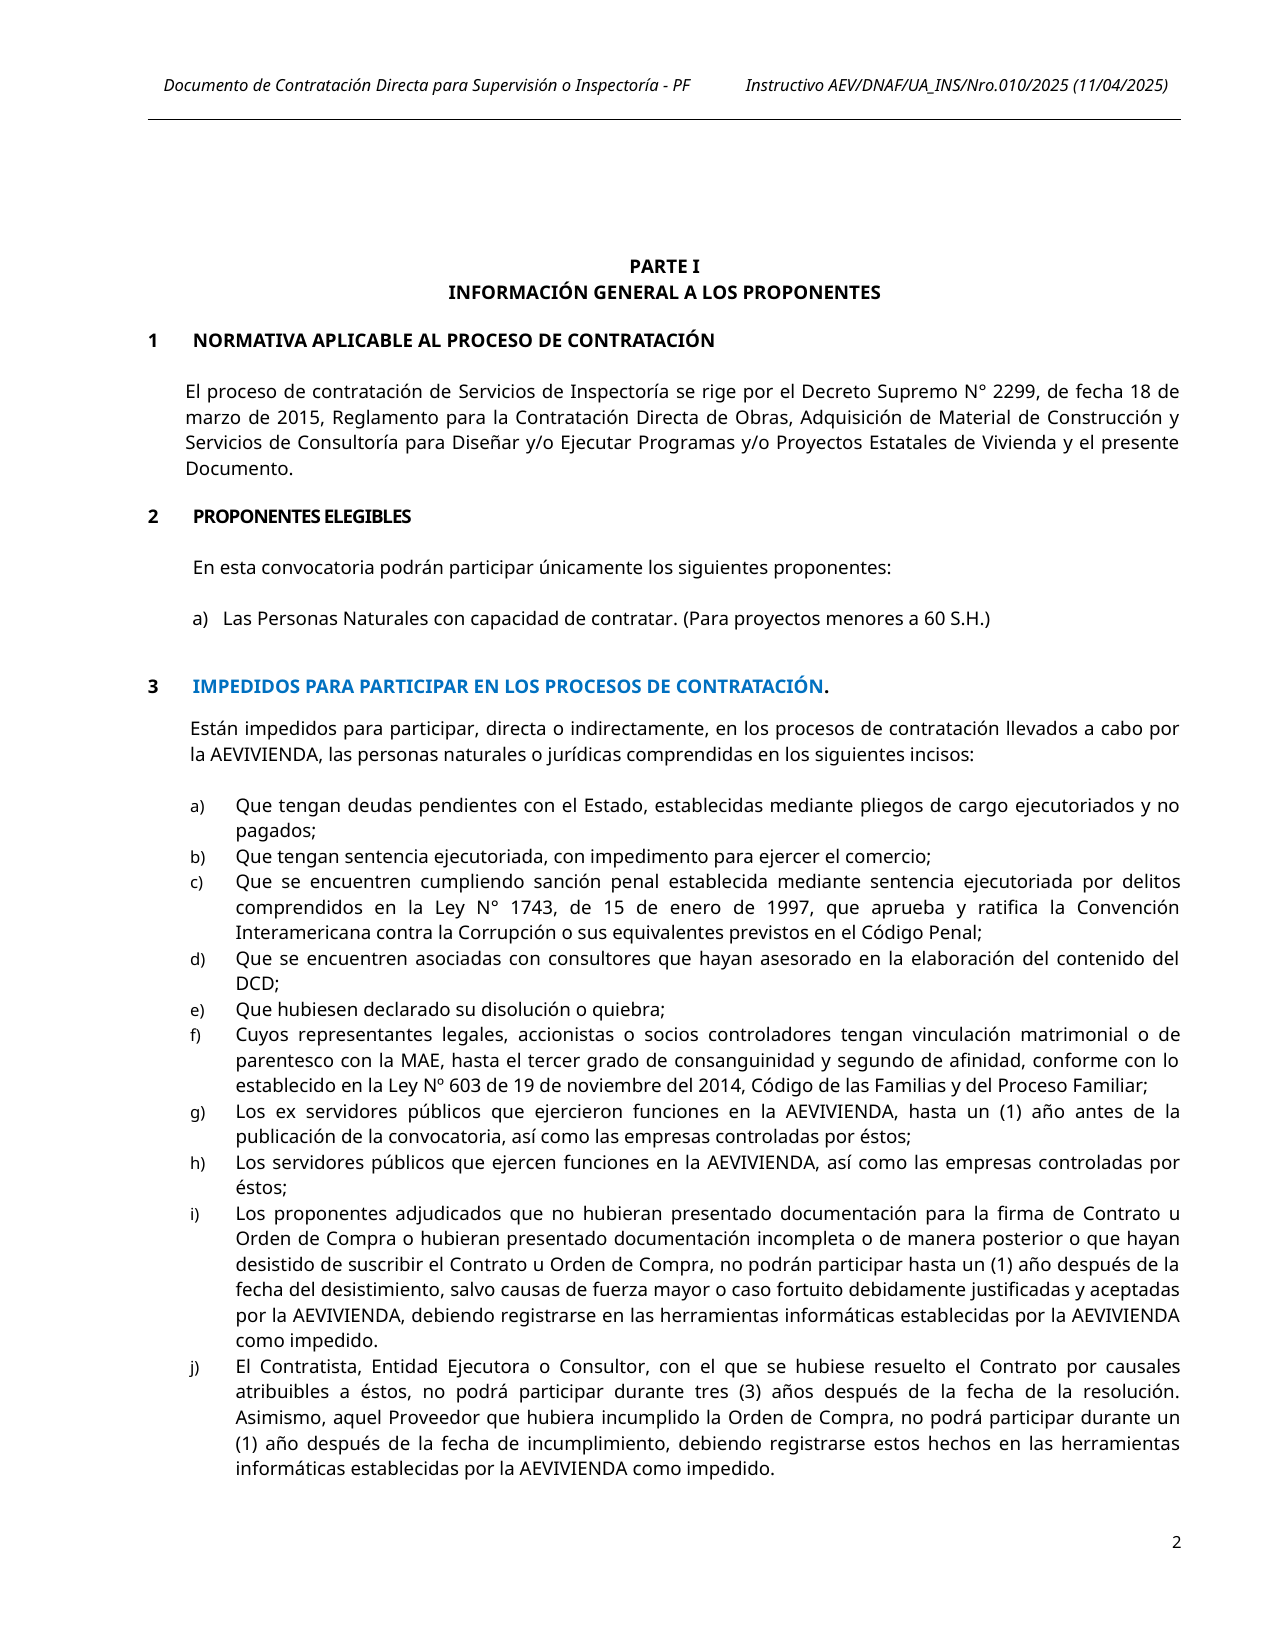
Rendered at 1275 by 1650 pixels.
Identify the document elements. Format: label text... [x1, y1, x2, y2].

text Están impedidos para participar, directa o indirectamente, en los procesos de contratación llevados a cabo por la AEVIVIENDA, las personas naturales o jurídicas comprendidas en los siguientes incisos: [190, 715, 1181, 766]
text INFORMACIÓN GENERAL A LOS PROPONENTES [148, 279, 1181, 305]
list Cuyos representantes legales, accionistas o socios controladores tengan vinculación matrimonial o de parentesco con la MAE, hasta el tercer grado de consanguinidad y segundo de afinidad, conforme con lo establecido en la Ley Nº 603 de 19 de noviembre del 2014, Código de las Familias y del Proceso Familiar; [190, 1022, 1181, 1098]
text PARTE I [148, 254, 1181, 279]
list Los proponentes adjudicados que no hubieran presentado documentación para la firma de Contrato u Orden de Compra o hubieran presentado documentación incompleta o de manera posterior o que hayan desistido de suscribir el Contrato u Orden de Compra, no podrán participar hasta un (1) año después de la fecha del desistimiento, salvo causas de fuerza mayor o caso fortuito debidamente justificadas y aceptadas por la AEVIVIENDA, debiendo registrarse en las herramientas informáticas establecidas por la AEVIVIENDA como impedido. [190, 1200, 1181, 1353]
list Que se encuentren asociadas con consultores que hayan asesorado en la elaboración del contenido del DCD; [190, 945, 1181, 996]
list IMPEDIDOS PARA PARTICIPAR EN LOS PROCESOS DE CONTRATACIÓN. [148, 673, 1181, 699]
title PROPONENTES ELEGIBLES [148, 503, 1181, 529]
list Los ex servidores públicos que ejercieron funciones en la AEVIVIENDA, hasta un (1) año antes de la publicación de la convocatoria, así como las empresas controladas por éstos; [190, 1098, 1181, 1149]
text El proceso de contratación de Servicios de Inspectoría se rige por el Decreto Supremo N° 2299, de fecha 18 de marzo de 2015, Reglamento para la Contratación Directa de Obras, Adquisición de Material de Construcción y Servicios de Consultoría para Diseñar y/o Ejecutar Programas y/o Proyectos Estatales de Vivienda y el presente Documento. [185, 378, 1181, 481]
list Que tengan deudas pendientes con el Estado, establecidas mediante pliegos de cargo ejecutoriados y no pagados; [190, 792, 1181, 843]
list Que hubiesen declarado su disolución o quiebra; [190, 996, 1181, 1022]
list Que se encuentren cumpliendo sanción penal establecida mediante sentencia ejecutoriada por delitos comprendidos en la Ley N° 1743, de 15 de enero de 1997, que aprueba y ratifica la Convención Interamericana contra la Corrupción o sus equivalentes previstos en el Código Penal; [190, 868, 1181, 945]
list El Contratista, Entidad Ejecutora o Consultor, con el que se hubiese resuelto el Contrato por causales atribuibles a éstos, no podrá participar durante tres (3) años después de la fecha de la resolución. Asimismo, aquel Proveedor que hubiera incumplido la Orden de Compra, no podrá participar durante un (1) año después de la fecha de incumplimiento, debiendo registrarse estos hechos en las herramientas informáticas establecidas por la AEVIVIENDA como impedido. [190, 1353, 1181, 1481]
list Los servidores públicos que ejercen funciones en la AEVIVIENDA, así como las empresas controladas por éstos; [190, 1149, 1181, 1200]
list Que tengan sentencia ejecutoriada, con impedimento para ejercer el comercio; [190, 843, 1181, 868]
text En esta convocatoria podrán participar únicamente los siguientes proponentes: [148, 554, 1181, 580]
list NORMATIVA APLICABLE AL PROCESO DE CONTRATACIÓN [148, 327, 1181, 353]
list Las Personas Naturales con capacidad de contratar. (Para proyectos menores a 60 S.H.) [192, 605, 1181, 631]
